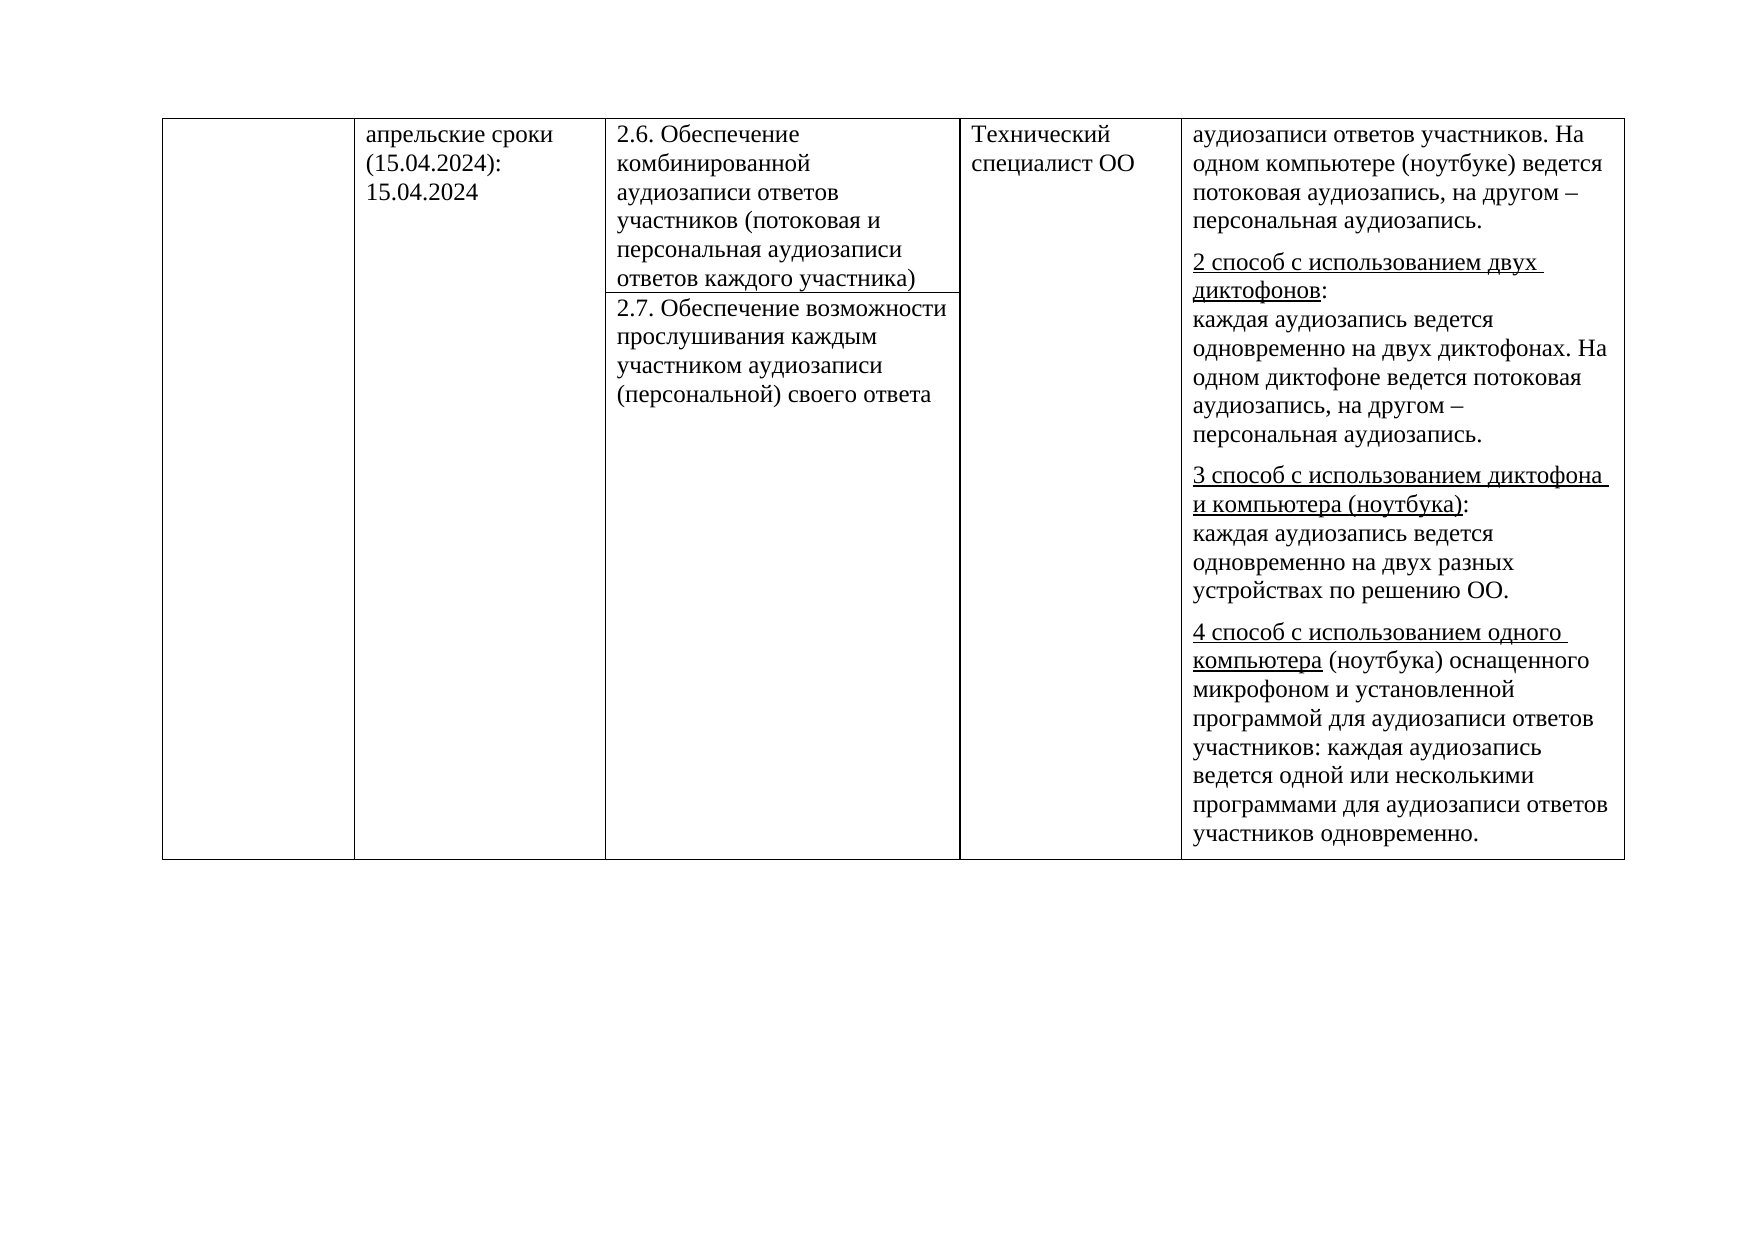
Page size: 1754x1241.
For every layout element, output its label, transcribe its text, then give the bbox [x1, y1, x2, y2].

table_cell 2.7. Обеспечение возможности прослушивания каждым участником аудиозаписи (персональной) своего ответа [606, 293, 959, 859]
table_cell 2.6. Обеспечение комбинированной аудиозаписи ответов участников (потоковая и персональная аудиозаписи ответов каждого участника) [606, 119, 959, 292]
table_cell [1182, 119, 1624, 859]
table_cell Технический специалист ОО [961, 119, 1181, 859]
